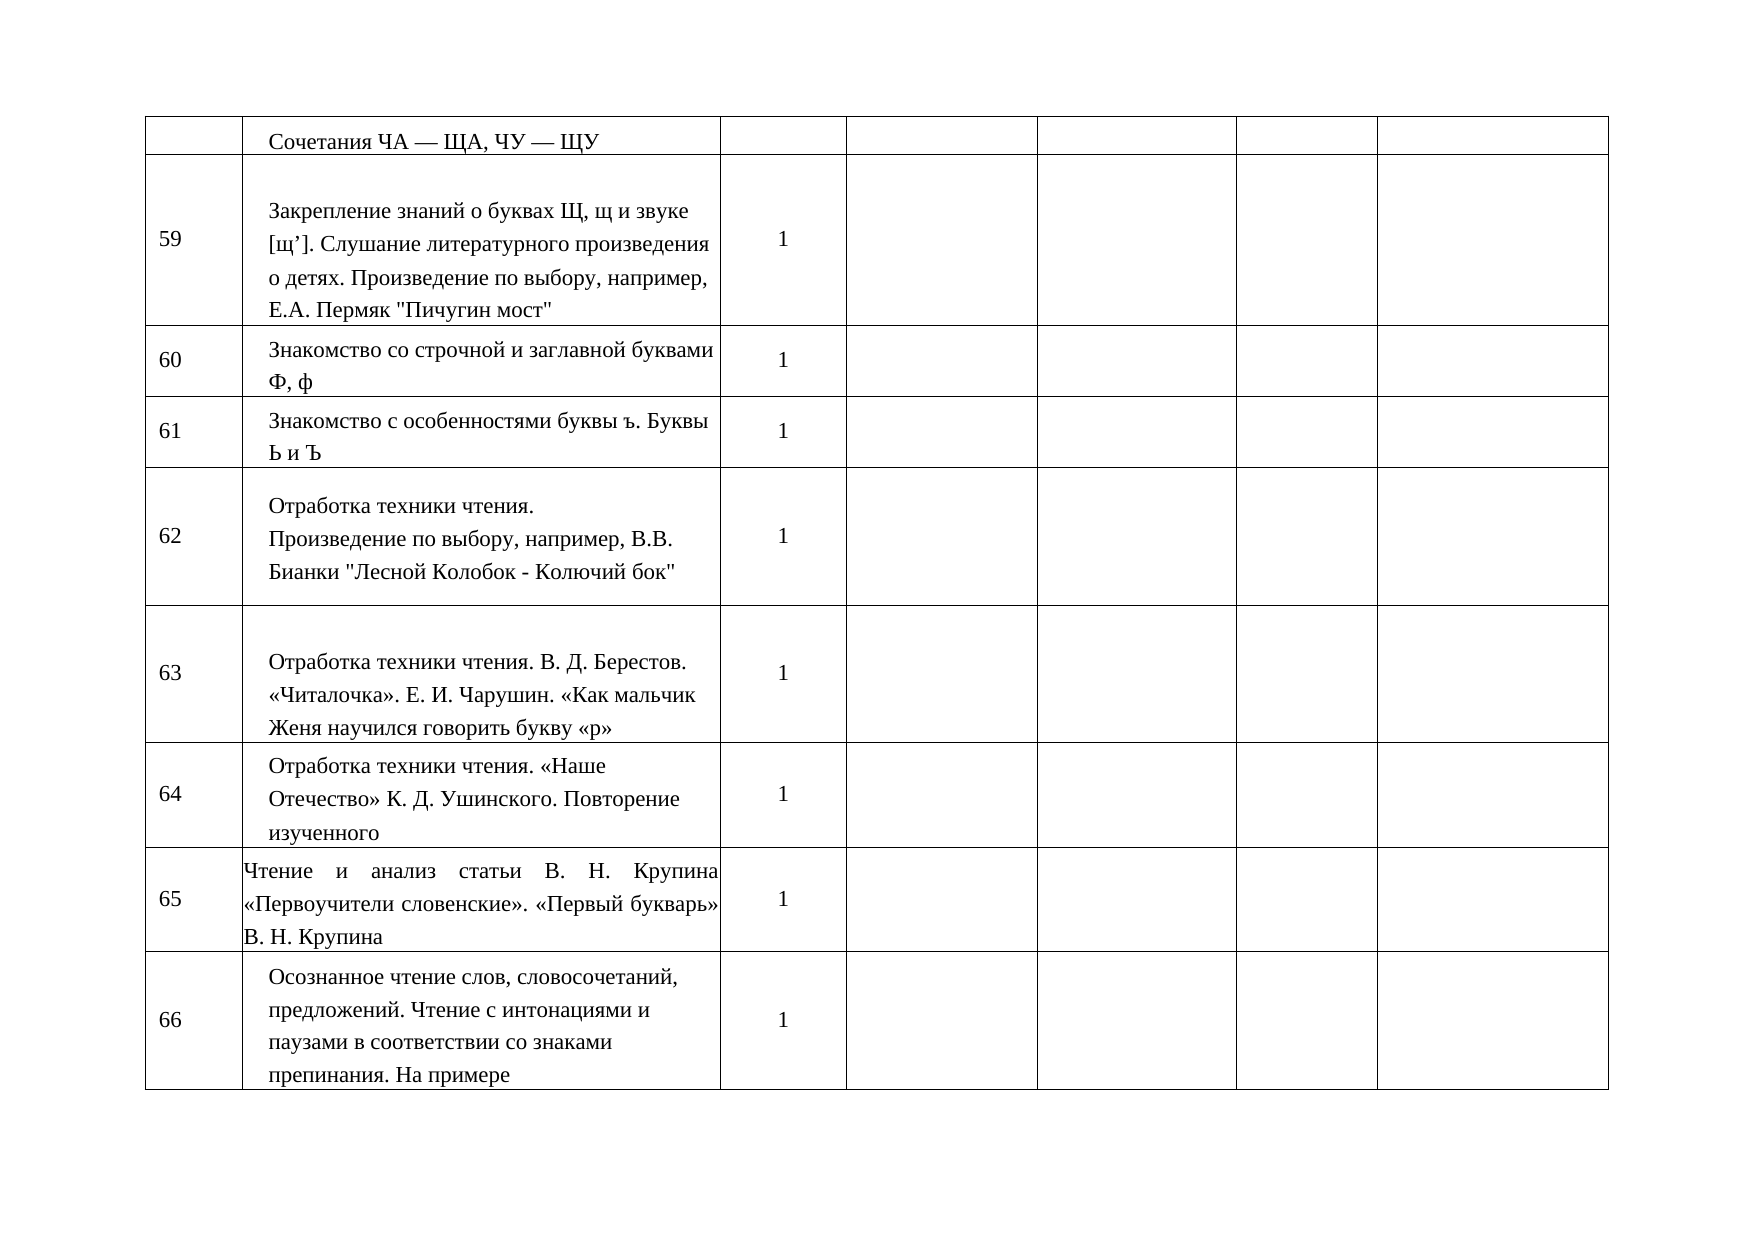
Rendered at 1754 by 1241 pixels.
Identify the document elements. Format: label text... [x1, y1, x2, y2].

table_cell [1038, 743, 1236, 847]
table_cell 1 [721, 606, 846, 742]
table_cell [1378, 848, 1608, 951]
table_cell [847, 397, 1037, 467]
table_header [721, 117, 846, 154]
table_cell [847, 155, 1037, 324]
table_header [1038, 117, 1236, 154]
table_cell 1 [721, 397, 846, 467]
table_cell [1378, 468, 1608, 604]
table_cell 64 [146, 743, 242, 847]
table_cell Отработка техники чтения. В. Д. Берестов. «Читалочка». Е. И. Чарушин. «Как мальчик Женя научился говорить букву «р» [243, 606, 720, 742]
table_header [1237, 117, 1377, 154]
table_cell 1 [721, 326, 846, 396]
table_cell [1237, 952, 1377, 1088]
table_cell [1378, 326, 1608, 396]
table_cell [847, 606, 1037, 742]
table_cell [1378, 952, 1608, 1088]
table_cell [1237, 155, 1377, 324]
table_cell 59 [146, 155, 242, 324]
table_header Сочетания ЧА — ЩА, ЧУ — ЩУ [243, 117, 720, 154]
table_cell 62 [146, 468, 242, 604]
table_cell Осознанное чтение слов, словосочетаний, предложений. Чтение с интонациями и паузами в соответствии со знаками препинания. На примере [243, 952, 720, 1088]
table_cell [1237, 326, 1377, 396]
table_cell [1237, 397, 1377, 467]
table_cell [847, 952, 1037, 1088]
table_cell [847, 468, 1037, 604]
table_cell [1237, 606, 1377, 742]
table_cell 1 [721, 952, 846, 1088]
table_cell [1038, 155, 1236, 324]
table_header [1378, 117, 1608, 154]
table_cell [1378, 606, 1608, 742]
table_cell [1038, 606, 1236, 742]
table_cell 63 [146, 606, 242, 742]
table_cell 1 [721, 848, 846, 951]
table_cell [847, 848, 1037, 951]
table_cell [847, 743, 1037, 847]
table_cell 1 [721, 743, 846, 847]
table_cell [1378, 743, 1608, 847]
table_cell [1237, 848, 1377, 951]
table_cell [1038, 952, 1236, 1088]
table_cell Знакомство с особенностями буквы ъ. Буквы Ь и Ъ [243, 397, 720, 467]
table_cell [1038, 848, 1236, 951]
table_cell Знакомство со строчной и заглавной буквами Ф, ф [243, 326, 720, 396]
table_cell 1 [721, 468, 846, 604]
table_cell [1038, 397, 1236, 467]
table_cell [1038, 468, 1236, 604]
table_cell [1237, 468, 1377, 604]
table_cell 1 [721, 155, 846, 324]
table_cell Закрепление знаний о буквах Щ, щ и звуке [щ’]. Слушание литературного произведения о детях. Произведение по выбору, например, Е.А. Пермяк "Пичугин мост" [243, 155, 720, 324]
table_header [847, 117, 1037, 154]
table_cell [847, 326, 1037, 396]
table_cell [1237, 743, 1377, 847]
table_cell [1378, 155, 1608, 324]
table_cell 61 [146, 397, 242, 467]
table_cell 65 [146, 848, 242, 951]
table_cell [1378, 397, 1608, 467]
table_cell 66 [146, 952, 242, 1088]
table_cell [1038, 326, 1236, 396]
table_cell 60 [146, 326, 242, 396]
table_cell Отработка техники чтения. Произведение по выбору, например, В.В. Бианки "Лесной Колобок - Колючий бок" [243, 468, 720, 604]
table_cell Чтение и анализ статьи В. Н. Крупина «Первоучители словенские». «Первый букварь» В. Н. Крупина [243, 848, 720, 951]
table_cell Отработка техники чтения. «Наше Отечество» К. Д. Ушинского. Повторение изученного [243, 743, 720, 847]
table_header [146, 117, 242, 154]
